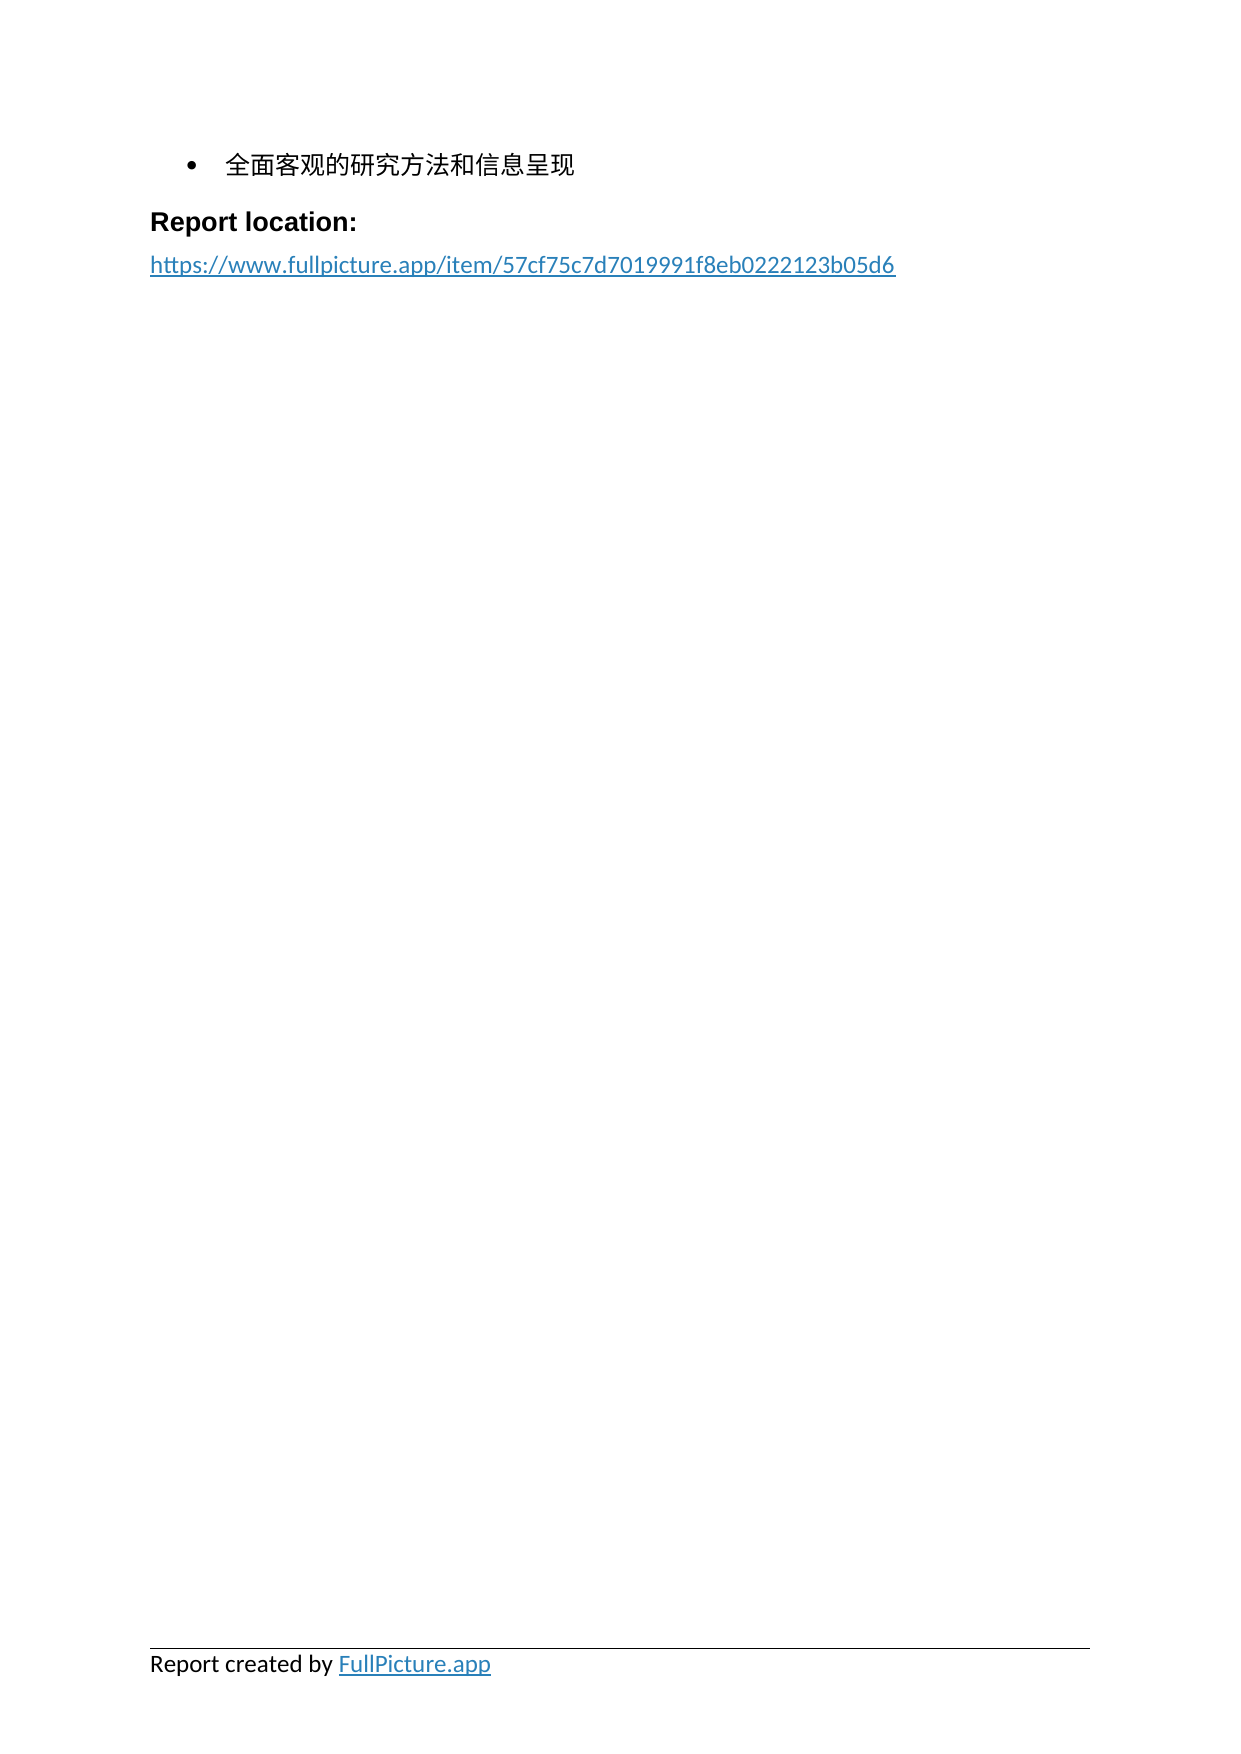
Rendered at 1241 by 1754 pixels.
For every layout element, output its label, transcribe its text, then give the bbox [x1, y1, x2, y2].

list 全面客观的研究方法和信息呈现 [187, 150, 1090, 181]
text https://www.fullpicture.app/item/57cf75c7d7019991f8eb0222123b05d6 [150, 249, 1090, 280]
subtitle Report location: [150, 206, 1090, 237]
